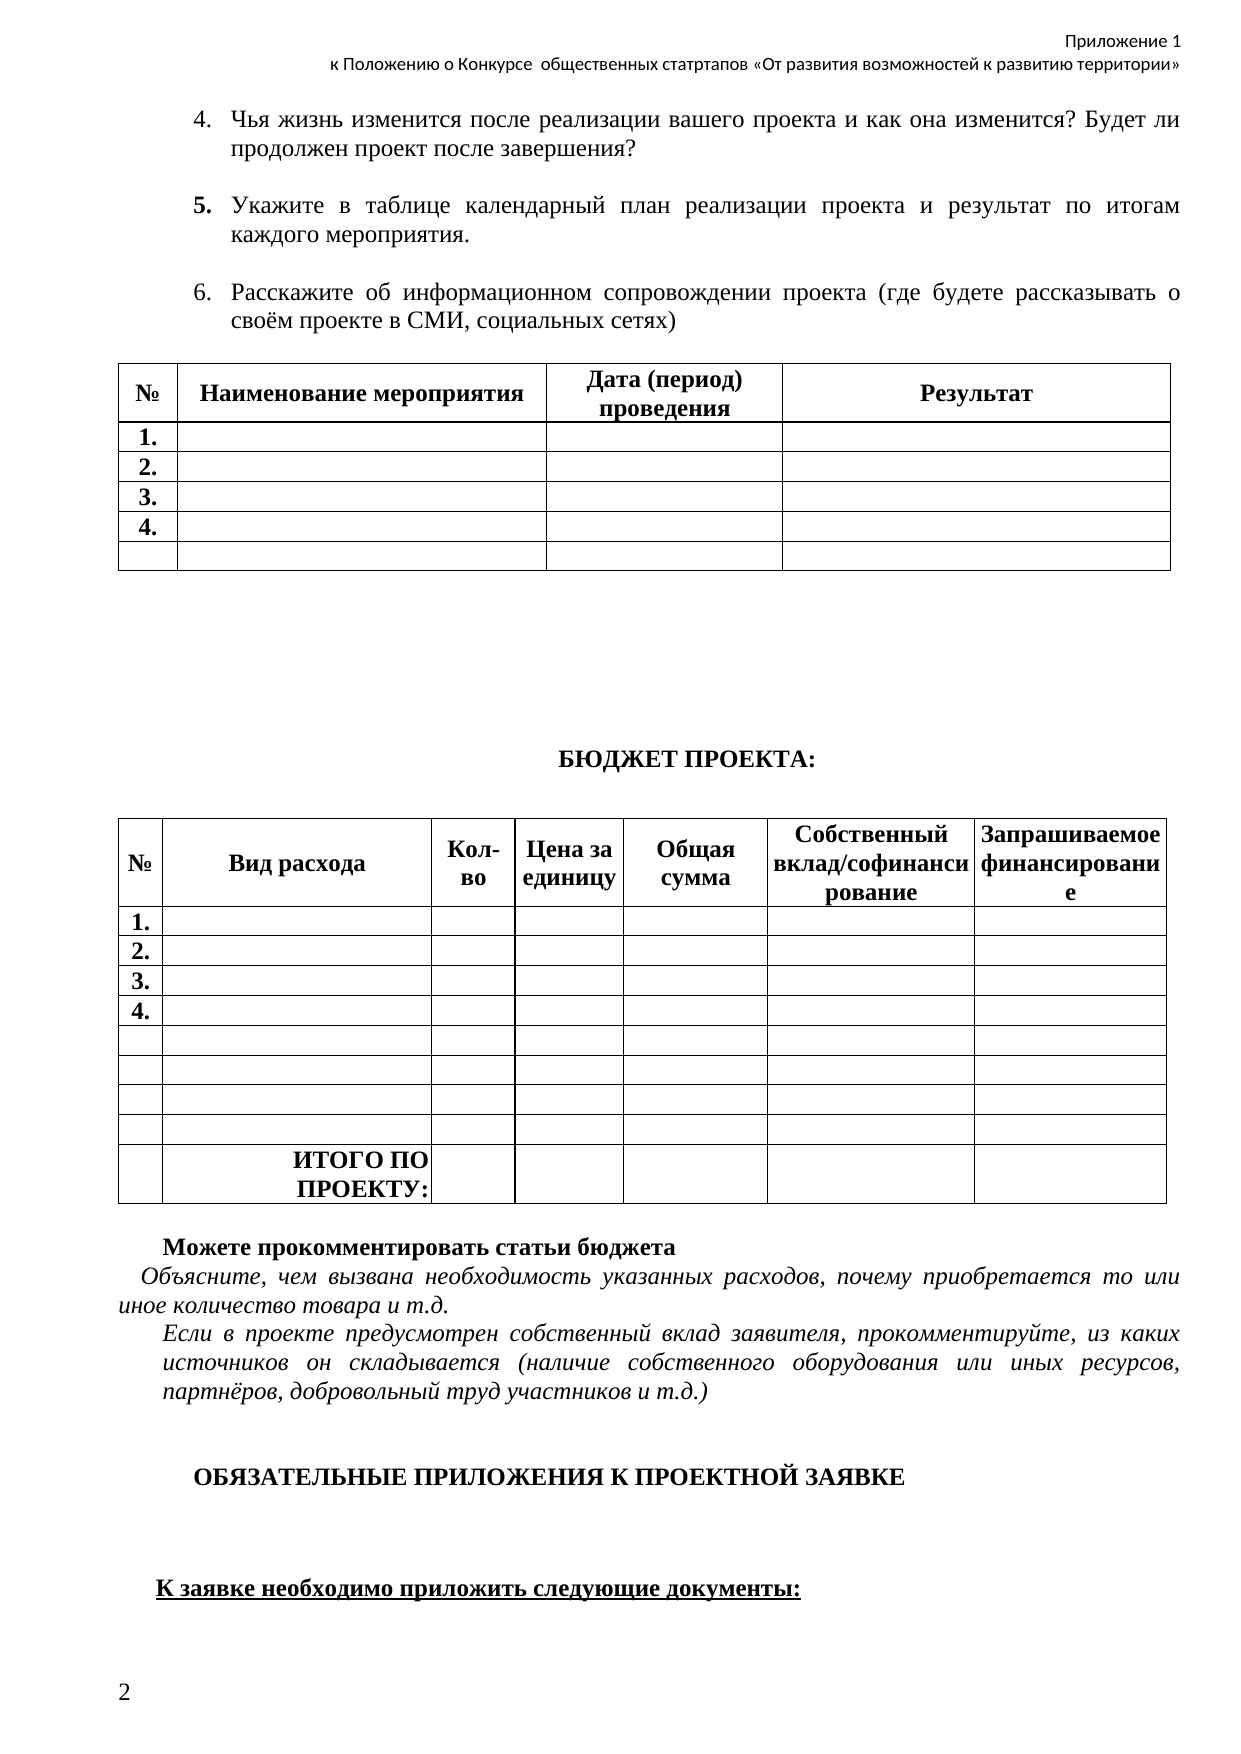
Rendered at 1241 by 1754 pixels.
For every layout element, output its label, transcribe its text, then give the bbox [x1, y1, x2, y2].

table_cell [516, 1115, 623, 1144]
table_cell [547, 542, 782, 570]
table_cell [547, 512, 782, 541]
table_cell [432, 1145, 514, 1202]
text Можете прокомментировать статьи бюджета [162, 1232, 1181, 1261]
table_cell [516, 936, 623, 965]
table_cell [163, 966, 431, 995]
table_cell [432, 1026, 514, 1054]
table_cell [432, 936, 514, 965]
list Укажите в таблице календарный план реализации проекта и результат по итогам каждого мероприятия. [193, 190, 1181, 248]
table_cell [768, 1026, 974, 1054]
list Расскажите об информационном сопровождении проекта (где будете рассказывать о своём проекте в СМИ, социальных сетях) [193, 277, 1181, 334]
table_header Общая сумма [624, 819, 767, 906]
text ОБЯЗАТЕЛЬНЫЕ ПРИЛОЖЕНИЯ К ПРОЕКТНОЙ ЗАЯВКЕ [193, 1462, 1181, 1491]
table_cell 4. [119, 996, 162, 1025]
table_cell [119, 542, 177, 570]
table_cell [119, 1056, 162, 1084]
table_cell [768, 1145, 974, 1202]
table_cell [178, 423, 546, 451]
table_cell [163, 1085, 431, 1114]
table_cell [547, 452, 782, 481]
table_cell [432, 996, 514, 1025]
table_cell [516, 1056, 623, 1084]
table_cell [547, 423, 782, 451]
table_cell [768, 966, 974, 995]
table_cell [783, 452, 1170, 481]
table_cell [547, 482, 782, 511]
table_cell [119, 1145, 162, 1202]
table_cell [768, 907, 974, 935]
table_cell [768, 1115, 974, 1144]
table_cell [163, 936, 431, 965]
table_header Собственный вклад/софинансирование [768, 819, 974, 906]
table_cell [432, 907, 514, 935]
list БЮДЖЕТ ПРОЕКТА: [193, 744, 1181, 773]
table_cell [975, 936, 1166, 965]
table_header Дата (период) проведения [547, 364, 782, 421]
table_cell [783, 423, 1170, 451]
table_cell [975, 1026, 1166, 1054]
table_cell [516, 907, 623, 935]
table_header Кол-во [432, 819, 514, 906]
table_cell [178, 512, 546, 541]
table_cell [163, 907, 431, 935]
table_cell [783, 542, 1170, 570]
text Если в проекте предусмотрен собственный вклад заявителя, прокомментируйте, из каких источников он складывается (наличие собственного оборудования или иных ресурсов, партнёров, добровольный труд участников и т.д.) [162, 1318, 1181, 1405]
table_cell [975, 966, 1166, 995]
table_cell [163, 1056, 431, 1084]
table_cell [163, 1115, 431, 1144]
table_cell [119, 1026, 162, 1054]
table_cell [975, 1145, 1166, 1202]
table_header Цена за единицу [516, 819, 623, 906]
table_cell [624, 1085, 767, 1114]
table_cell [624, 1026, 767, 1054]
table_cell [119, 1085, 162, 1114]
table_cell [975, 907, 1166, 935]
table_cell [768, 996, 974, 1025]
table_header № [119, 819, 162, 906]
table_cell 2. [119, 452, 177, 481]
table_header № [119, 364, 177, 421]
table_cell [178, 452, 546, 481]
table_cell [783, 512, 1170, 541]
table_cell [516, 996, 623, 1025]
table_cell [516, 1026, 623, 1054]
table_cell [624, 1115, 767, 1144]
list Чья жизнь изменится после реализации вашего проекта и как она изменится? Будет ли продолжен проект после завершения? [193, 104, 1181, 162]
table_cell [768, 936, 974, 965]
table_cell [768, 1085, 974, 1114]
table_cell [516, 966, 623, 995]
table_cell [432, 1056, 514, 1084]
table_cell [975, 996, 1166, 1025]
table_cell [516, 1085, 623, 1114]
table_cell [975, 1115, 1166, 1144]
text К заявке необходимо приложить следующие документы: [156, 1573, 1181, 1602]
table_cell [178, 482, 546, 511]
table_cell 3. [119, 966, 162, 995]
table_cell [163, 1026, 431, 1054]
table_cell [624, 996, 767, 1025]
table_cell [119, 1115, 162, 1144]
table_cell 1. [119, 423, 177, 451]
table_cell [432, 1085, 514, 1114]
table_cell [163, 996, 431, 1025]
table_cell 3. [119, 482, 177, 511]
table_cell [624, 936, 767, 965]
table_cell [624, 1056, 767, 1084]
table_header Запрашиваемое финансирование [975, 819, 1166, 906]
table_cell [432, 966, 514, 995]
table_cell [624, 907, 767, 935]
table_header Наименование мероприятия [178, 364, 546, 421]
table_cell [768, 1056, 974, 1084]
table_cell [975, 1085, 1166, 1114]
table_cell ИТОГО ПО ПРОЕКТУ: [163, 1145, 431, 1202]
table_cell 1. [119, 907, 162, 935]
text Объясните, чем вызвана необходимость указанных расходов, почему приобретается то или иное количество товара и т.д. [118, 1261, 1181, 1318]
table_cell [178, 542, 546, 570]
table_cell [624, 966, 767, 995]
table_cell [783, 482, 1170, 511]
table_cell [624, 1145, 767, 1202]
table_header Вид расхода [163, 819, 431, 906]
table_cell [975, 1056, 1166, 1084]
table_cell 2. [119, 936, 162, 965]
table_cell 4. [119, 512, 177, 541]
table_header Результат [783, 364, 1170, 421]
table_cell [516, 1145, 623, 1202]
table_cell [432, 1115, 514, 1144]
